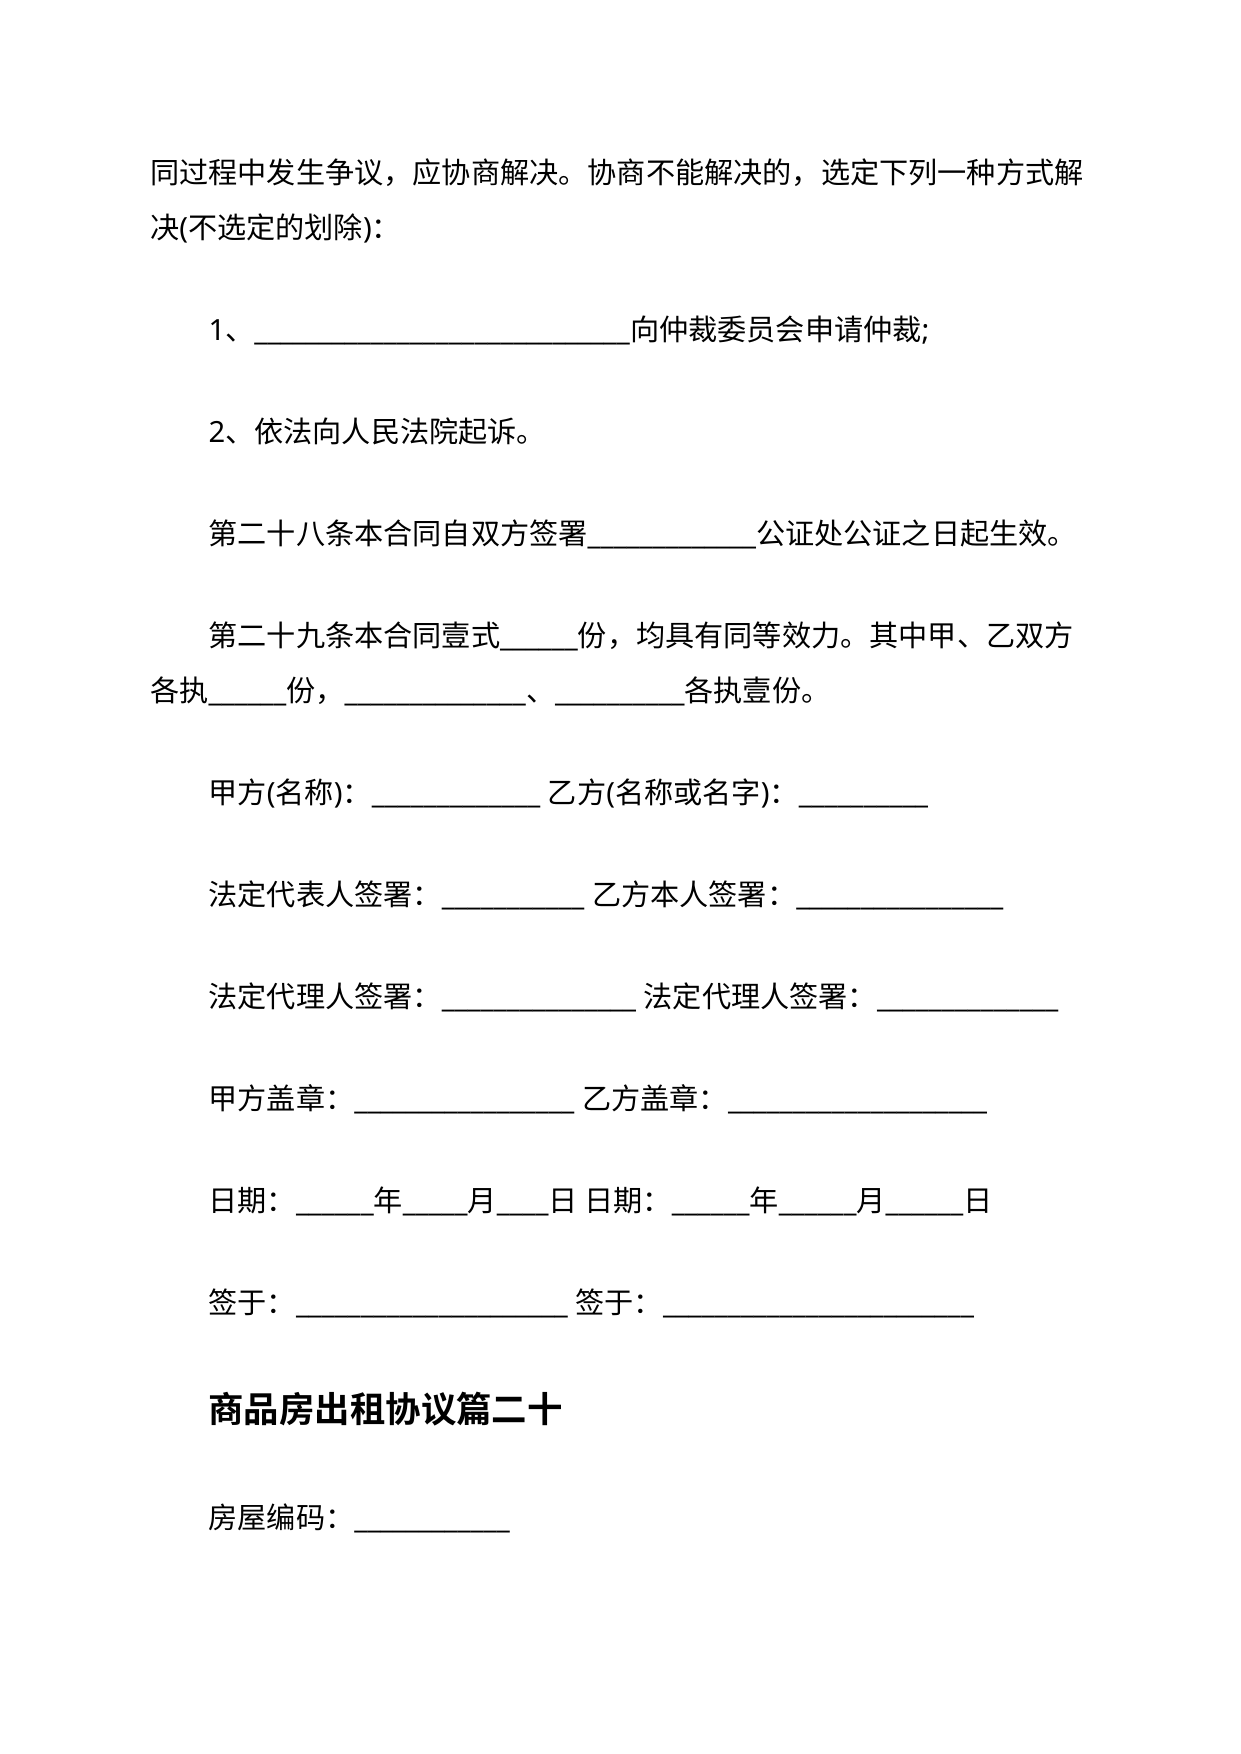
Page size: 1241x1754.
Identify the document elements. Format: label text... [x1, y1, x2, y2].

text 房屋编码：____________ [150, 1495, 1090, 1537]
text 法定代理人签署：_______________ 法定代理人签署：______________ [150, 974, 1090, 1016]
text 日期：______年_____月____日 日期：______年______月______日 [150, 1178, 1090, 1220]
text 甲方盖章：_________________ 乙方盖章：____________________ [150, 1076, 1090, 1118]
text 2、依法向人民法院起诉。 [150, 409, 1090, 451]
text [150, 150, 1090, 247]
text 商品房出租协议篇二十 [150, 1382, 1090, 1433]
text 1、_____________________________向仲裁委员会申请仲裁; [150, 307, 1090, 349]
text 法定代表人签署：___________ 乙方本人签署：________________ [150, 872, 1090, 914]
text 第二十八条本合同自双方签署_____________公证处公证之日起生效。 [150, 511, 1090, 553]
text 第二十九条本合同壹式______份，均具有同等效力。其中甲、乙双方各执______份，______________、__________各执壹份。 [150, 613, 1090, 710]
text 甲方(名称)：_____________ 乙方(名称或名字)：__________ [150, 770, 1090, 812]
text 签于：_____________________ 签于：________________________ [150, 1280, 1090, 1322]
